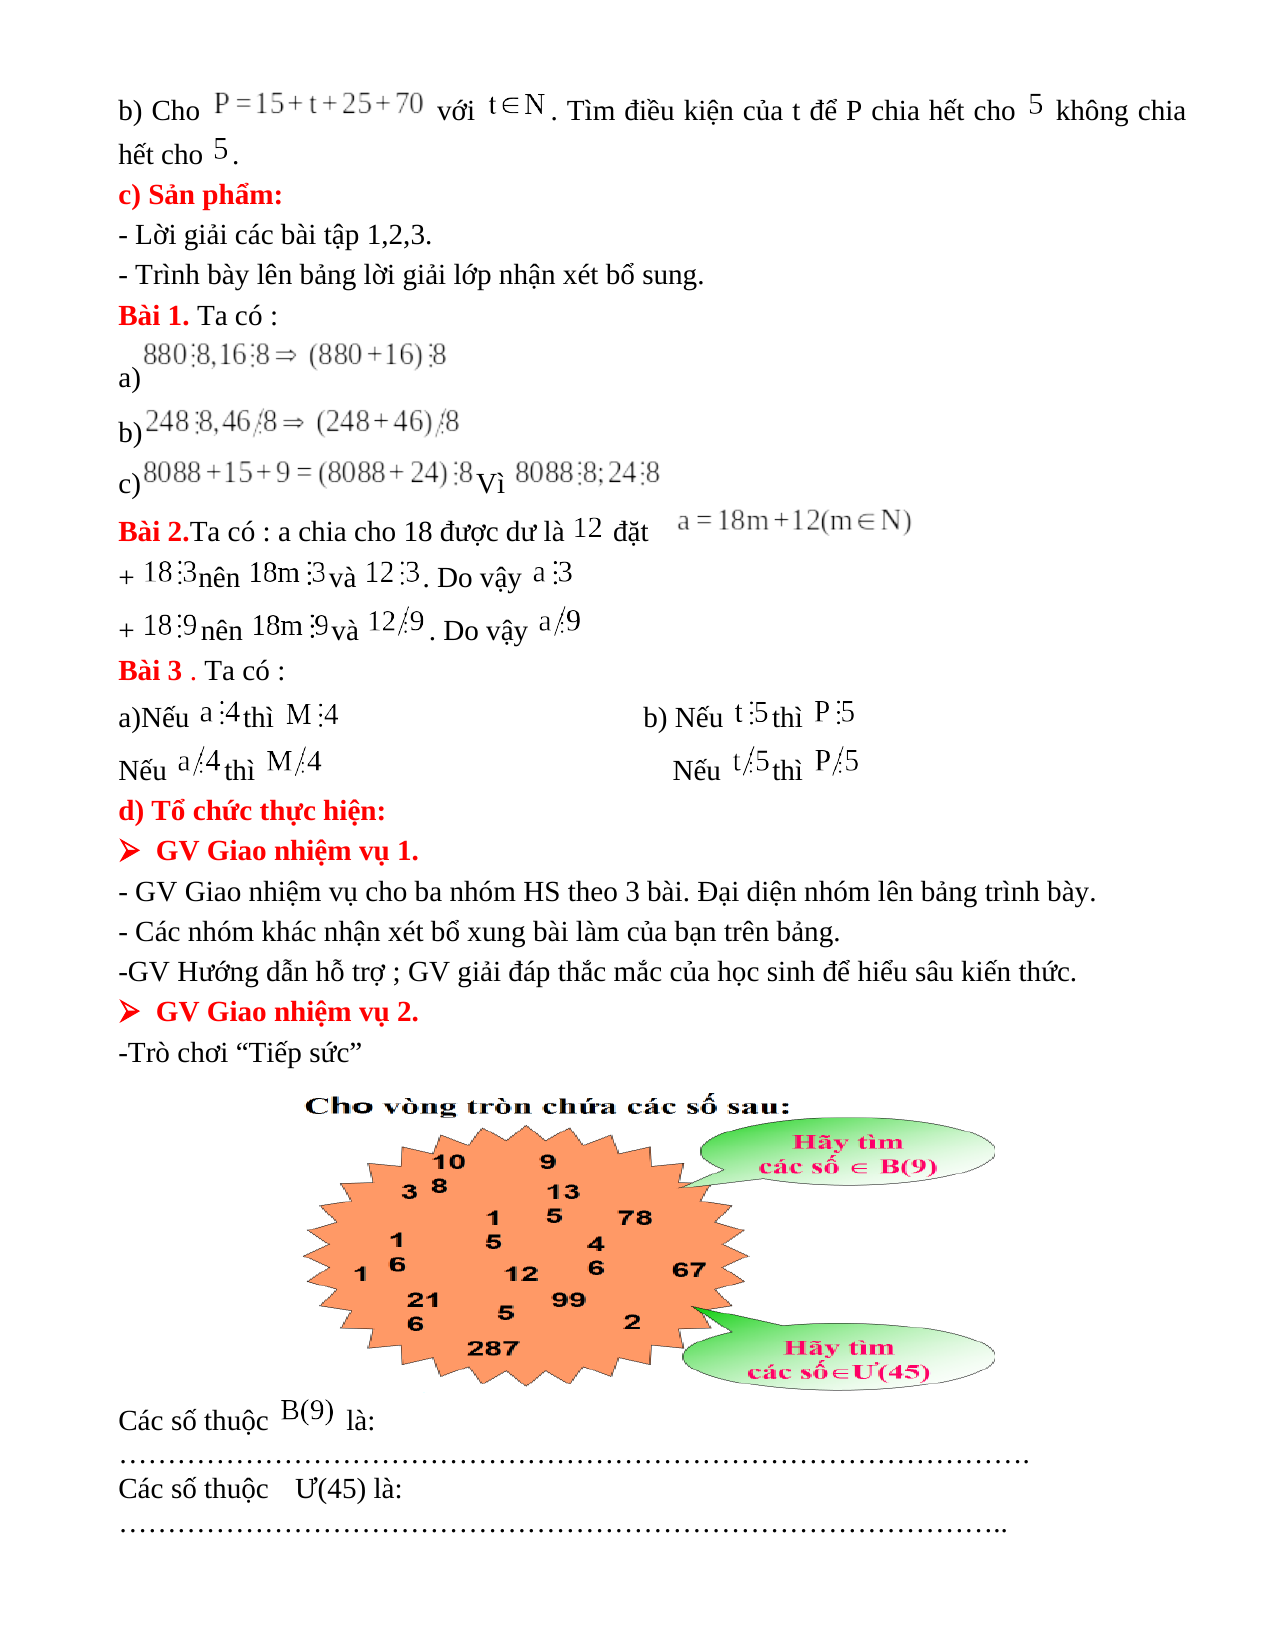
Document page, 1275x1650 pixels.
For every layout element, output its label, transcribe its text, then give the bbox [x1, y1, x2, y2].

text Nếu thì Nếu thì [118, 740, 1186, 787]
text + nên và . Do vậy [118, 601, 1186, 647]
text Bài 1. Ta có : [118, 298, 1186, 331]
text d) Tổ chức thực hiện: [118, 793, 1186, 827]
text c) Sản phẩm: [118, 177, 1186, 211]
text c)Vì [118, 456, 1186, 499]
text b) Cho với . Tìm điều kiện của t để P chia hết cho không chia hết cho . [118, 89, 1186, 170]
list GV Giao nhiệm vụ 2. [118, 994, 1186, 1028]
picture [273, 1076, 995, 1395]
text a) [118, 338, 1186, 393]
text Bài 2.Ta có : a chia cho 18 được dư là đặt [118, 506, 1186, 547]
text - Trình bày lên bảng lời giải lớp nhận xét bổ sung. [118, 257, 1186, 291]
text - Lời giải các bài tập 1,2,3. [118, 217, 1186, 251]
text b) [118, 403, 1186, 449]
text Các số thuộc Ư(45) là: ……………………………………………………………………………….. [118, 1470, 1186, 1538]
text + nên và . Do vậy [118, 554, 1186, 594]
text Các số thuộc là: …………………………………………………………………………………. [118, 1395, 1186, 1470]
text Bài 3 . Ta có : [118, 653, 1186, 687]
text - GV Giao nhiệm vụ cho ba nhóm HS theo 3 bài. Đại diện nhóm lên bảng trình bày. [118, 874, 1186, 907]
text -Trò chơi “Tiếp sức” [118, 1035, 1186, 1068]
list GV Giao nhiệm vụ 1. [118, 833, 1186, 867]
text - Các nhóm khác nhận xét bổ xung bài làm của bạn trên bảng. [118, 914, 1186, 947]
text -GV Hướng dẫn hỗ trợ ; GV giải đáp thắc mắc của học sinh để hiểu sâu kiến thức. [118, 954, 1186, 988]
text a)Nếu thì b) Nếu thì [118, 694, 1186, 734]
